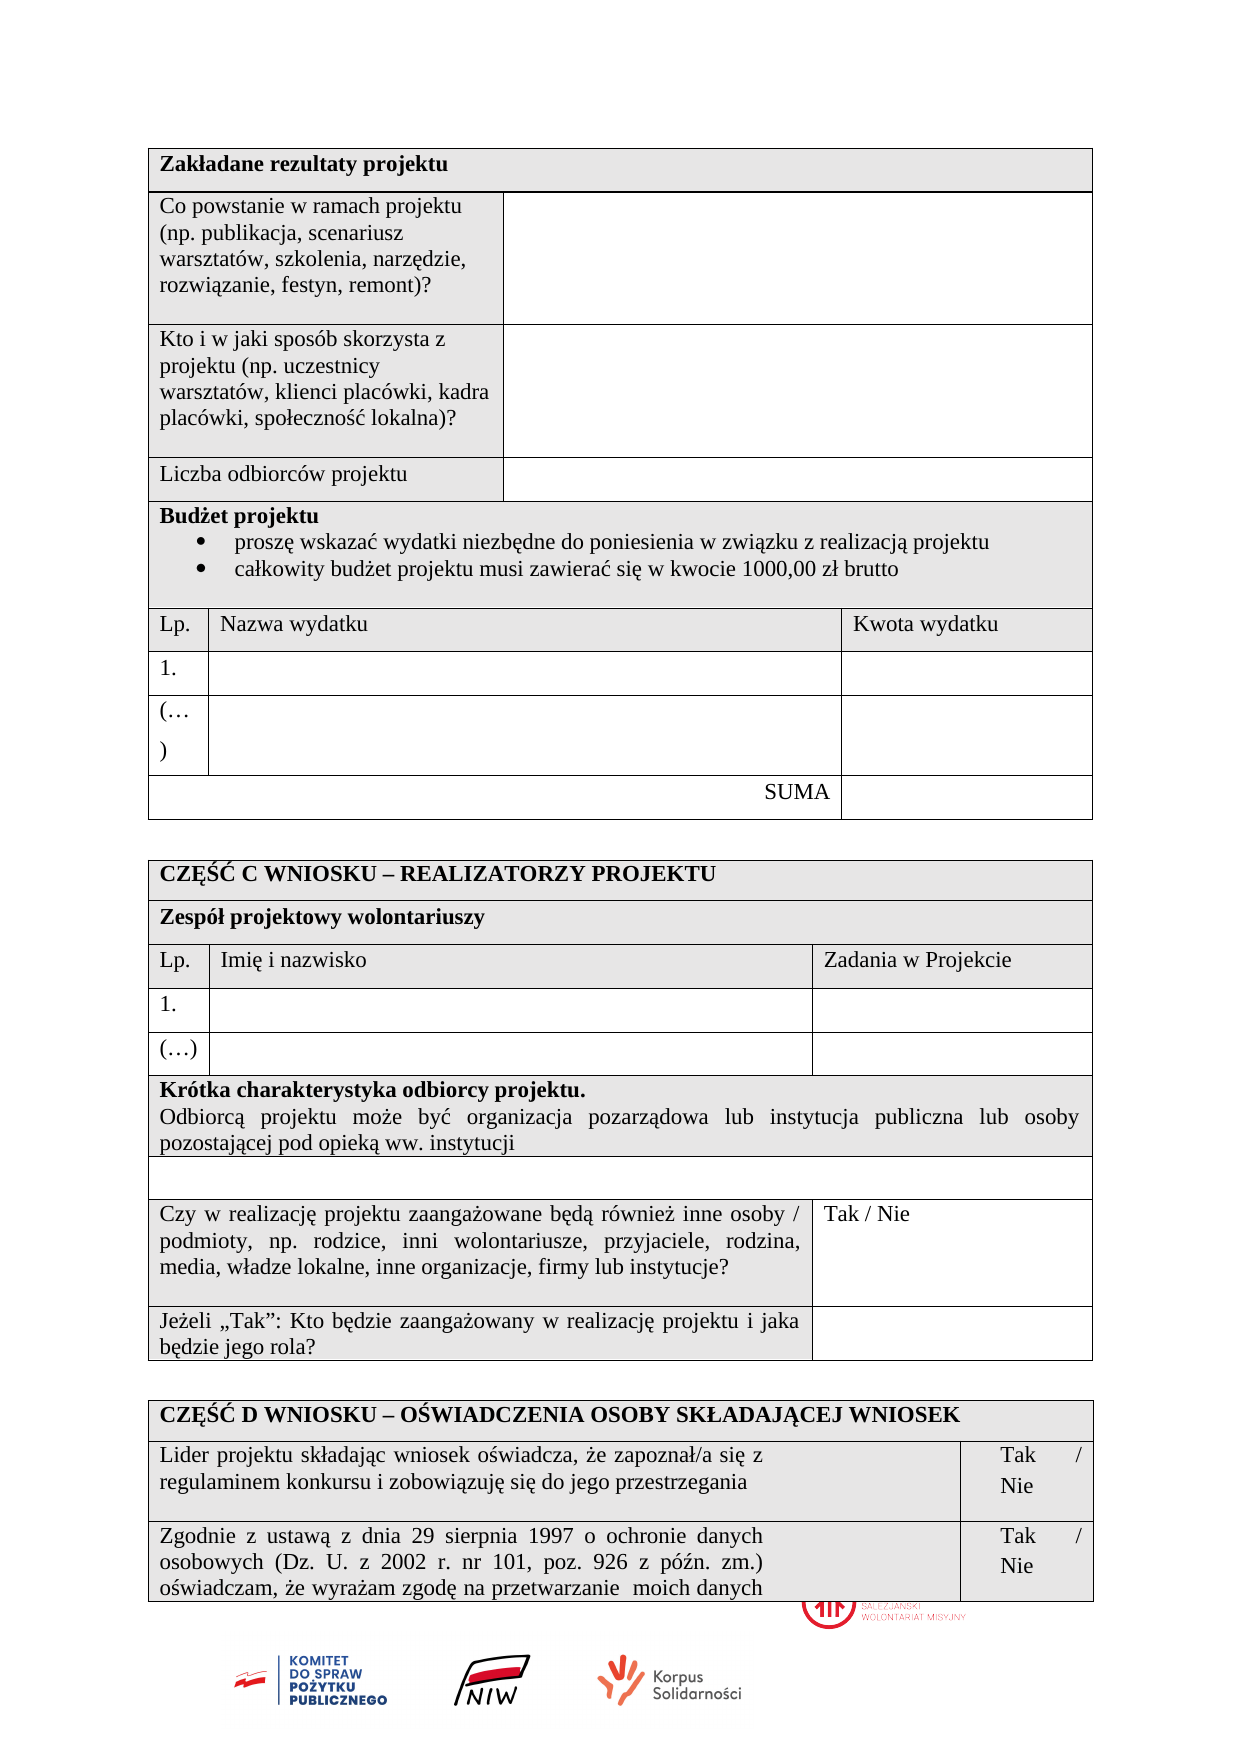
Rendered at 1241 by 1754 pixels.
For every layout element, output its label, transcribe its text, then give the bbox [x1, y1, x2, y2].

table_cell Co powstanie w ramach projektu (np. publikacja, scenariusz warsztatów, szkolenia, narzędzie, rozwiązanie, festyn, remont)? [149, 193, 503, 324]
table_header CZĘŚĆ C WNIOSKU – REALIZATORZY PROJEKTU [149, 861, 1092, 900]
table_cell 1. [149, 652, 208, 695]
picture [782, 1602, 982, 1754]
table_cell 1. [149, 989, 209, 1032]
table_cell Nazwa wydatku [209, 609, 841, 651]
table_cell [210, 1033, 812, 1075]
table_cell Kto i w jaki sposób skorzysta z projektu (np. uczestnicy warsztatów, klienci placówki, kadra placówki, społeczność lokalna)? [149, 325, 503, 457]
table_cell Czy w realizację projektu zaangażowane będą również inne osoby / podmioty, np. rodzice, inni wolontariusze, przyjaciele, rodzina, media, władze lokalne, inne organizacje, firmy lub instytucje? [149, 1200, 812, 1306]
table_cell Tak / Nie [961, 1442, 1093, 1521]
table_header CZĘŚĆ D WNIOSKU – OŚWIADCZENIA OSOBY SKŁADAJĄCEJ WNIOSEK [149, 1401, 1093, 1441]
table_cell Liczba odbiorców projektu [149, 458, 503, 501]
table_cell (…) [149, 1033, 209, 1075]
table_cell Jeżeli „Tak”: Kto będzie zaangażowany w realizację projektu i jaka będzie jego rola? [149, 1307, 812, 1359]
table_cell Lp. [149, 609, 208, 651]
table_cell Budżet projektu proszę wskazać wydatki niezbędne do poniesienia w związku z realizacją projektu całkowity budżet projektu musi zawierać się w kwocie 1000,00 zł brutto [149, 502, 1092, 607]
table_cell [209, 652, 841, 695]
table_cell [813, 1307, 1092, 1359]
table_cell Zakładane rezultaty projektu [149, 149, 1092, 191]
table_cell Tak / Nie [961, 1522, 1093, 1601]
table_cell Kwota wydatku [842, 609, 1092, 651]
table_cell Krótka charakterystyka odbiorcy projektu. Odbiorcą projektu może być organizacja pozarządowa lub instytucja publiczna lub osoby pozostającej pod opieką ww. instytucji [149, 1076, 1092, 1156]
table_cell SUMA [149, 776, 841, 819]
table_cell (…) [149, 696, 208, 775]
table_cell Lp. [149, 945, 209, 988]
table_cell Imię i nazwisko [210, 945, 812, 988]
table_cell [813, 1033, 1092, 1075]
table_cell [842, 652, 1092, 695]
table_cell [504, 325, 1092, 457]
table_cell Zespół projektowy wolontariuszy [149, 901, 1092, 944]
table_cell [209, 696, 841, 775]
table_cell [504, 458, 1092, 501]
table_cell [842, 776, 1092, 819]
table_cell [842, 696, 1092, 775]
table_cell Zadania w Projekcie [813, 945, 1092, 988]
table_cell [210, 989, 812, 1032]
table_cell [504, 193, 1092, 324]
table_cell [149, 1157, 1092, 1199]
table_cell Tak / Nie [813, 1200, 1092, 1306]
table_cell [813, 989, 1092, 1032]
table_cell Lider projektu składając wniosek oświadcza, że zapoznał/a się z regulaminem konkursu i zobowiązuję się do jego przestrzegania [149, 1442, 960, 1521]
picture [221, 1631, 754, 1729]
